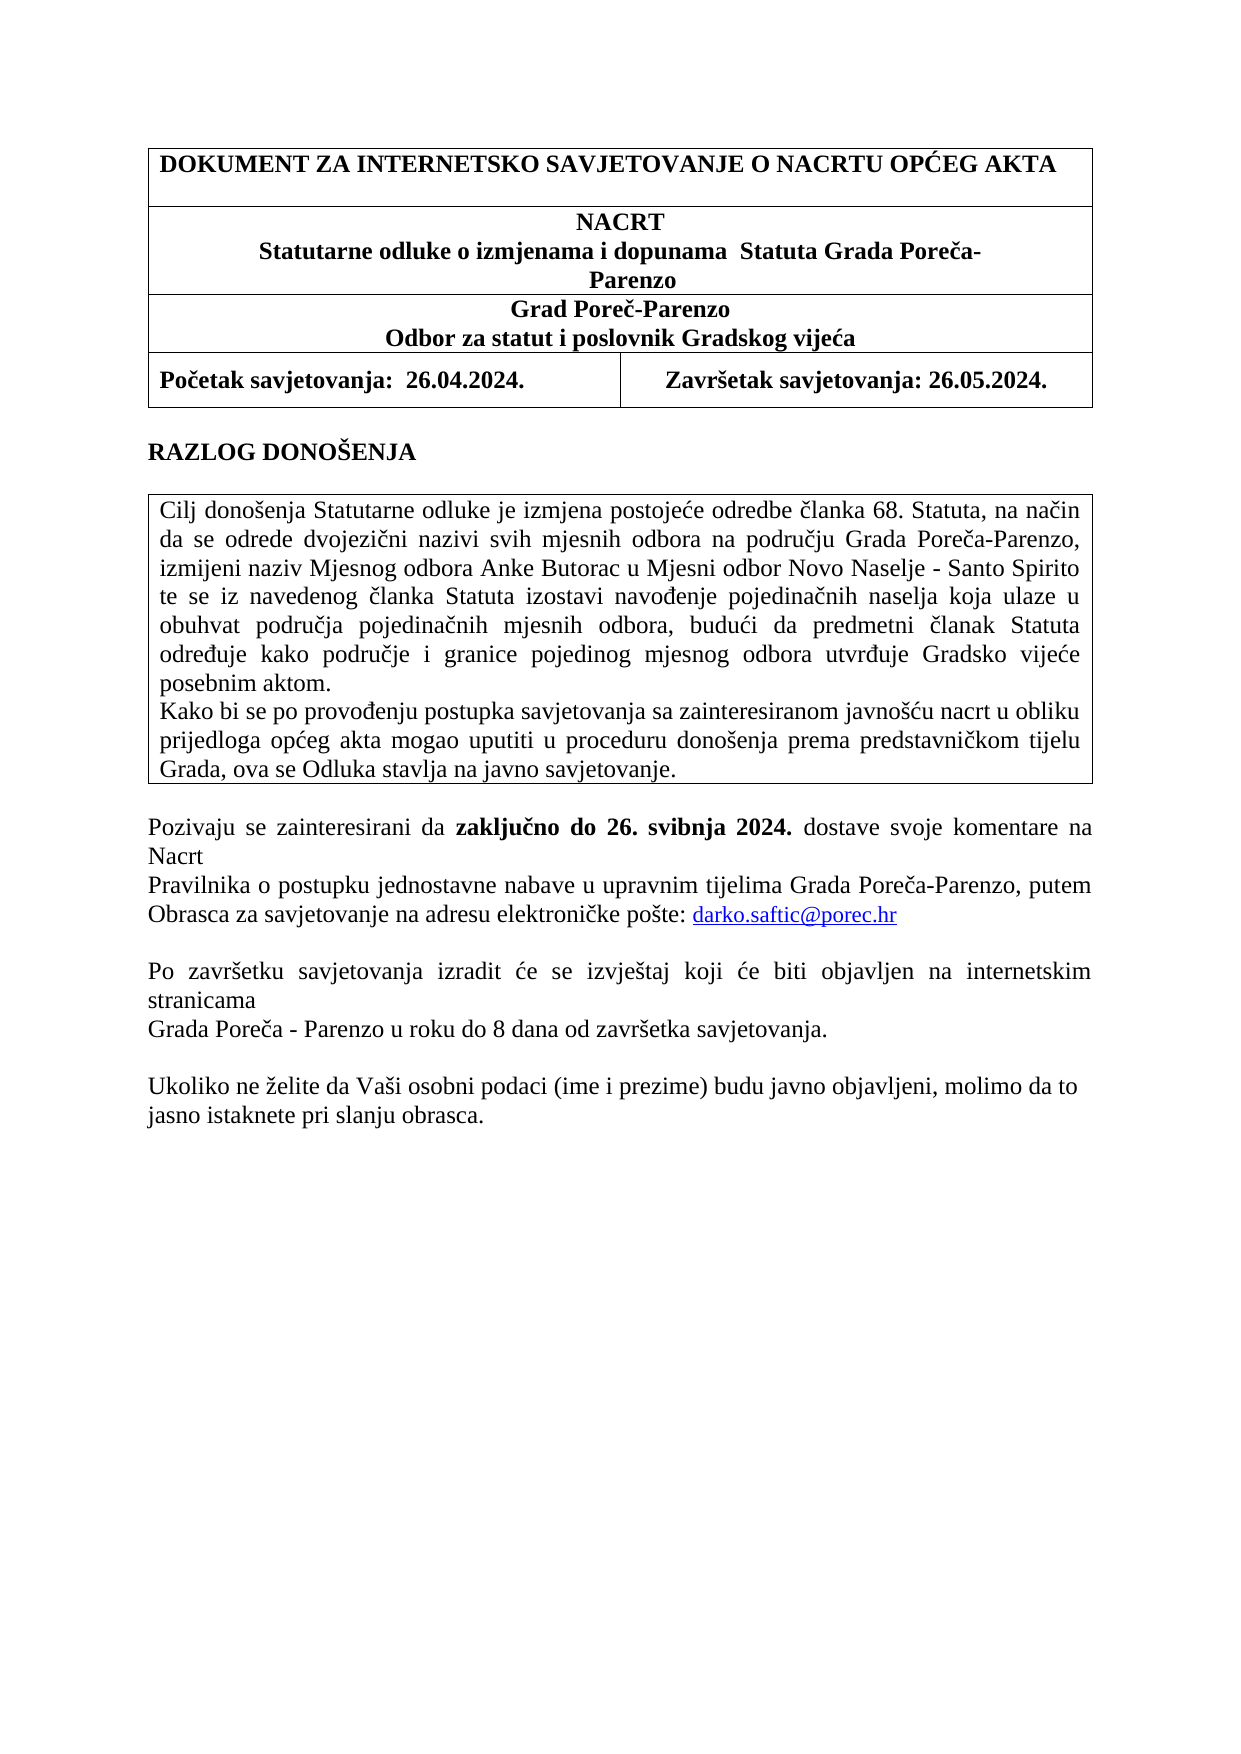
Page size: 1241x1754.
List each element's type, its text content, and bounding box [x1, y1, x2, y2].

text jasno istaknete pri slanju obrasca. [148, 1100, 1093, 1129]
table_cell Grad Poreč-Parenzo Odbor za statut i poslovnik Gradskog vijeća [149, 295, 1092, 352]
text Grada Poreča - Parenzo u roku do 8 dana od završetka savjetovanja. [148, 1014, 1093, 1042]
table_cell Završetak savjetovanja: 26.05.2024. [621, 353, 1092, 407]
text Po završetku savjetovanja izradit će se izvještaj koji će biti objavljen na internetskim stranicama [148, 956, 1093, 1014]
text Pozivaju se zainteresirani da zaključno do 26. svibnja 2024. dostave svoje komentare na Nacrt [148, 812, 1093, 870]
text RAZLOG DONOŠENJA [148, 437, 1093, 465]
table_cell NACRT Statutarne odluke o izmjenama i dopunama Statuta Grada Poreča- Parenzo [149, 207, 1092, 293]
table_header DOKUMENT ZA INTERNETSKO SAVJETOVANJE O NACRTU OPĆEG AKTA [149, 149, 1092, 206]
text Pravilnika o postupku jednostavne nabave u upravnim tijelima Grada Poreča-Parenzo, putem Obrasca za savjetovanje na adresu elektroničke pošte: darko.saftic@porec.hr [148, 870, 1093, 927]
table_cell Početak savjetovanja: 26.04.2024. [149, 353, 620, 407]
text Ukoliko ne želite da Vaši osobni podaci (ime i prezime) budu javno objavljeni, molimo da to [148, 1071, 1093, 1100]
table_header Cilj donošenja Statutarne odluke je izmjena postojeće odredbe članka 68. Statuta, na način da se odrede dvojezični nazivi svih mjesnih odbora na području Grada Poreča-Parenzo, izmijeni naziv Mjesnog odbora Anke Butorac u Mjesni odbor Novo Naselje - Santo Spirito te se iz navedenog članka Statuta izostavi navođenje pojedinačnih naselja koja ulaze u obuhvat područja pojedinačnih mjesnih odbora, budući da predmetni članak Statuta određuje kako područje i granice pojedinog mjesnog odbora utvrđuje Gradsko vijeće posebnim aktom. Kako bi se po provođenju postupka savjetovanja sa zainteresiranom javnošću nacrt u obliku prijedloga općeg akta mogao uputiti u proceduru donošenja prema predstavničkom tijelu Grada, ova se Odluka stavlja na javno savjetovanje. [149, 495, 1092, 783]
